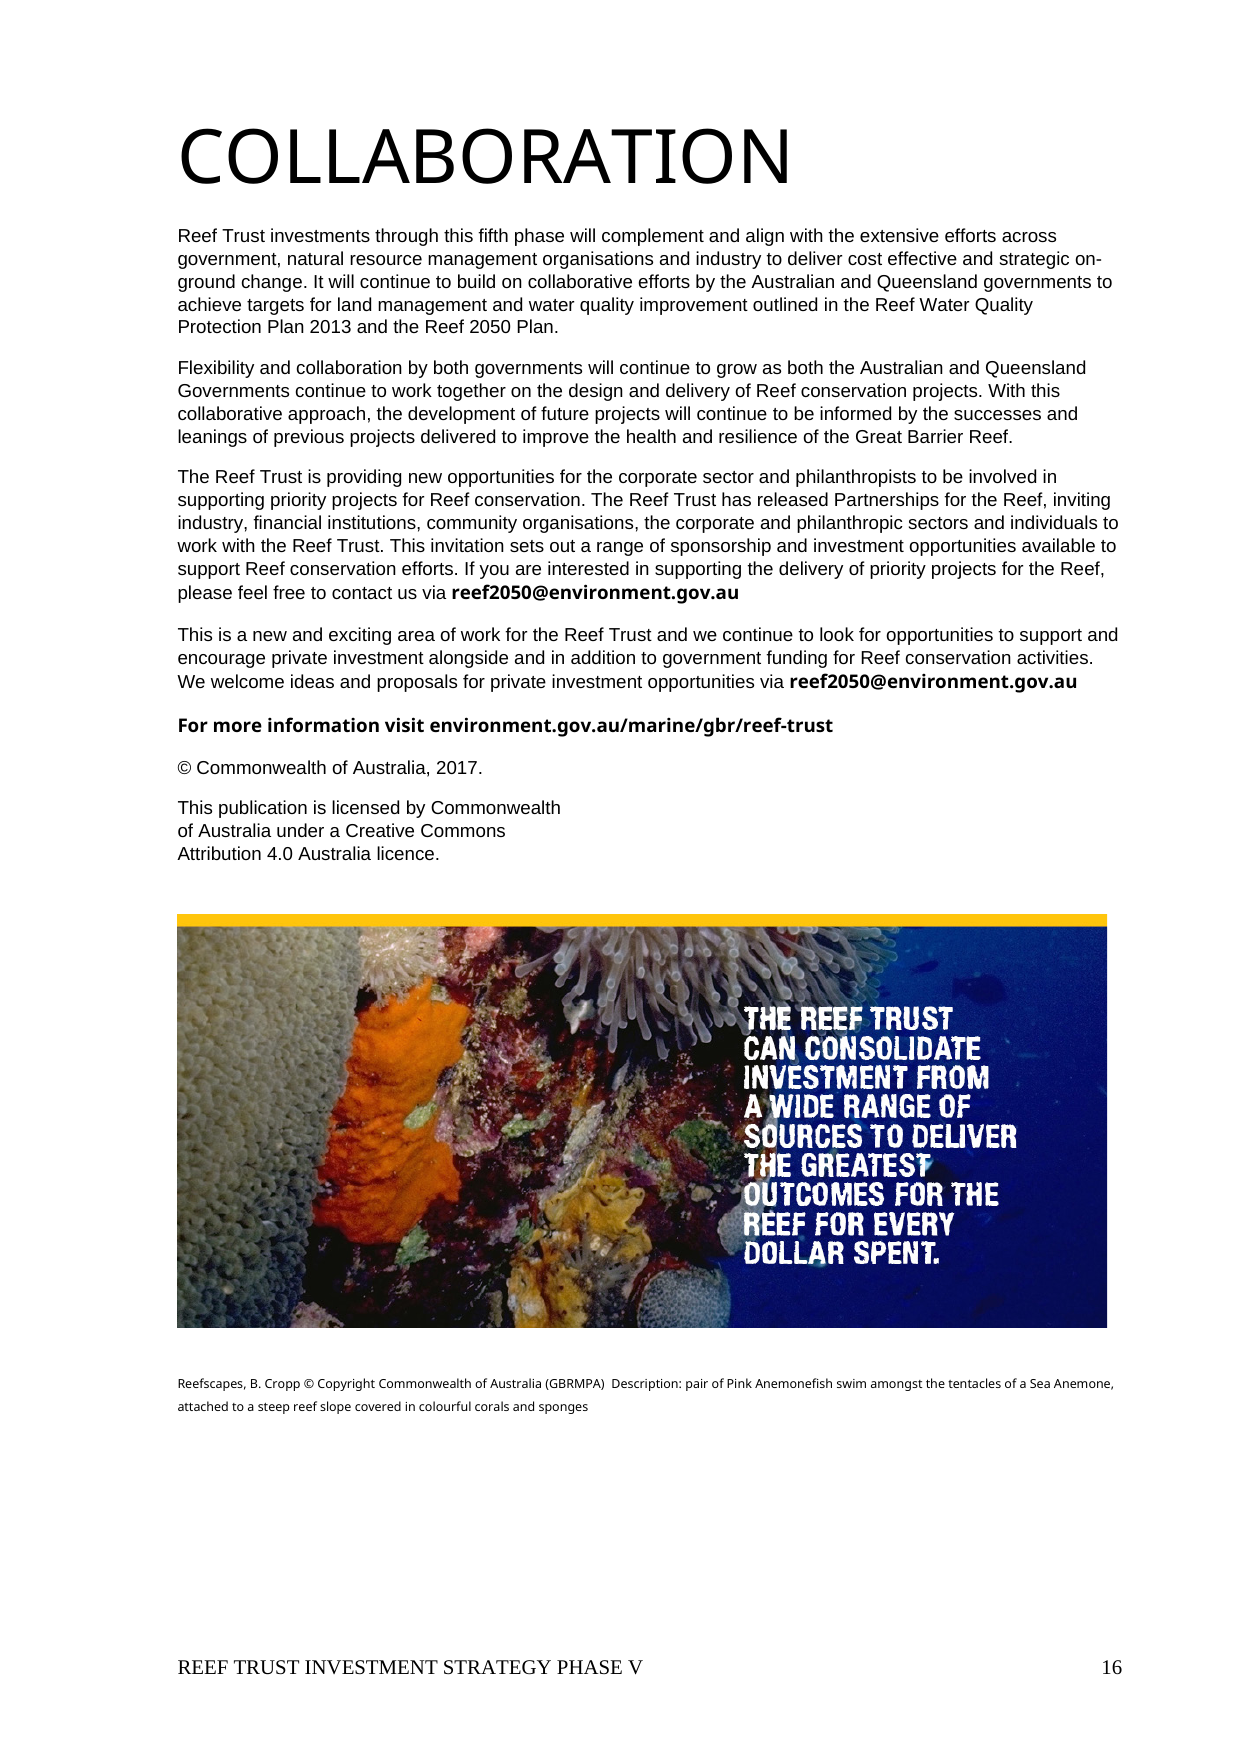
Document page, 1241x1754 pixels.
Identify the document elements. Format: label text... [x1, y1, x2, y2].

text © Commonwealth of Australia, 2017. [177, 755, 1122, 778]
picture [177, 914, 1108, 1328]
text COLLABORATION [177, 103, 1122, 206]
text This publication is licensed by Commonwealth of Australia under a Creative Commons Attribution 4.0 Australia licence. [177, 796, 1122, 864]
text Reef Trust investments through this fifth phase will complement and align with the extensive efforts across government, natural resource management organisations and industry to deliver cost effective and strategic on-ground change. It will continue to build on collaborative efforts by the Australian and Queensland governments to achieve targets for land management and water quality improvement outlined in the Reef Water Quality Protection Plan 2013 and the Reef 2050 Plan. [177, 223, 1122, 338]
text This is a new and exciting area of work for the Reef Trust and we continue to look for opportunities to support and encourage private investment alongside and in addition to government funding for Reef conservation activities. We welcome ideas and proposals for private investment opportunities via reef2050@environment.gov.au [177, 623, 1122, 694]
text Reefscapes, B. Cropp © Copyright Commonwealth of Australia (GBRMPA) Description: pair of Pink Anemonefish swim amongst the tentacles of a Sea Anemone, attached to a steep reef slope covered in colourful corals and sponges [177, 1370, 1122, 1416]
text For more information visit environment.gov.au/marine/gbr/reef-trust [177, 712, 1122, 737]
text The Reef Trust is providing new opportunities for the corporate sector and philanthropists to be involved in supporting priority projects for Reef conservation. The Reef Trust has released Partnerships for the Reef, inviting industry, financial institutions, community organisations, the corporate and philanthropic sectors and individuals to work with the Reef Trust. This invitation sets out a range of sponsorship and investment opportunities available to support Reef conservation efforts. If you are interested in supporting the delivery of priority projects for the Reef, please feel free to contact us via reef2050@environment.gov.au [177, 465, 1122, 605]
text Flexibility and collaboration by both governments will continue to grow as both the Australian and Queensland Governments continue to work together on the design and delivery of Reef conservation projects. With this collaborative approach, the development of future projects will continue to be informed by the successes and leanings of previous projects delivered to improve the health and resilience of the Great Barrier Reef. [177, 356, 1122, 447]
